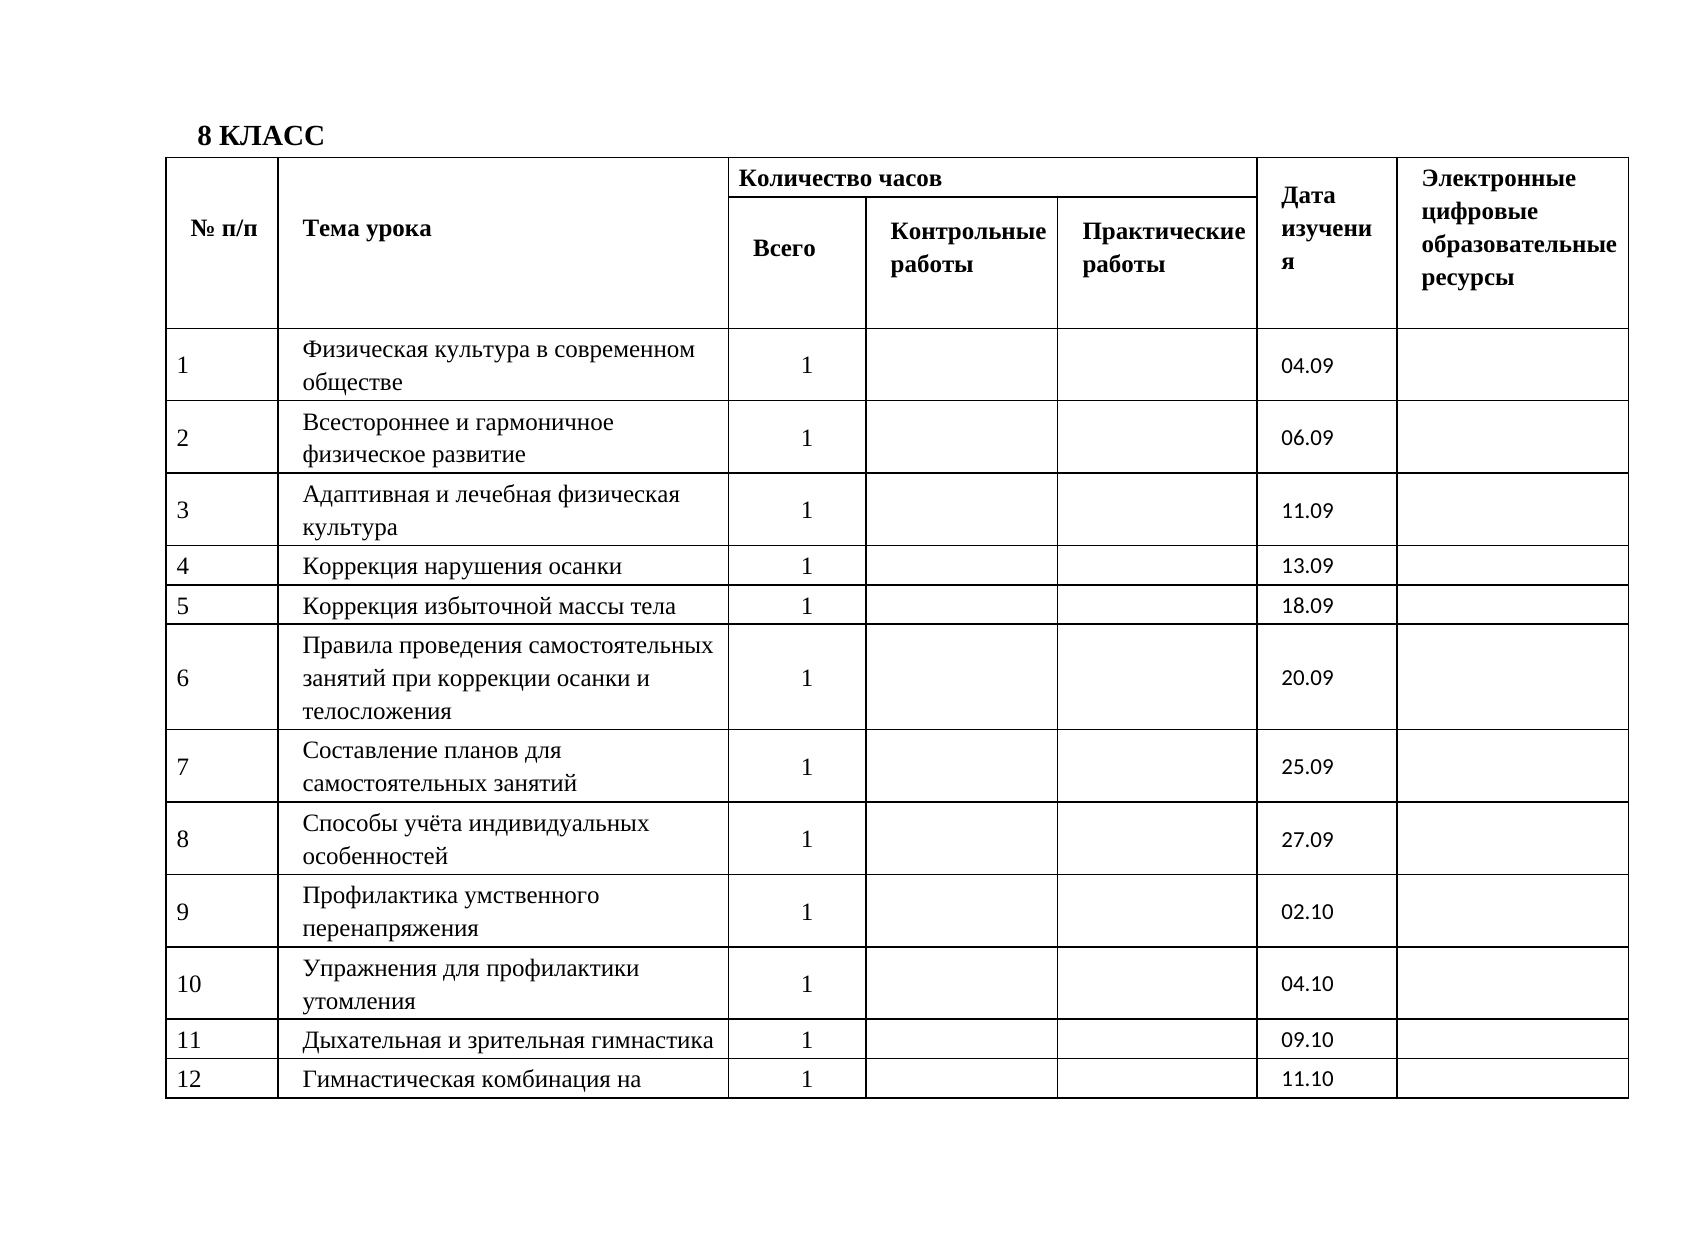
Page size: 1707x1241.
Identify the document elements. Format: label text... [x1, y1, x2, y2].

table_cell Физическая культура в современном обществе [279, 329, 728, 400]
table_cell Контрольные работы [867, 198, 1057, 327]
table_cell [1398, 948, 1628, 1018]
table_cell 1 [729, 948, 865, 1018]
table_cell [1058, 586, 1256, 623]
table_cell Способы учёта индивидуальных особенностей [279, 803, 728, 873]
table_cell 1 [729, 586, 865, 623]
table_cell 7 [167, 730, 277, 801]
table_cell 1 [729, 1059, 865, 1097]
table_cell [1058, 625, 1256, 729]
table_cell [867, 474, 1057, 544]
table_cell 1 [729, 329, 865, 400]
table_cell [1398, 730, 1628, 801]
table_cell Адаптивная и лечебная физическая культура [279, 474, 728, 544]
table_cell 11.10 [1258, 1059, 1396, 1097]
table_cell 1 [729, 1020, 865, 1058]
table_cell 6 [167, 625, 277, 729]
table_cell [1398, 546, 1628, 584]
table_cell 1 [729, 401, 865, 472]
table_cell 1 [729, 625, 865, 729]
table_cell [1398, 401, 1628, 472]
table_header Электронные цифровые образовательные ресурсы [1398, 158, 1628, 327]
table_cell 04.09 [1258, 329, 1396, 400]
table_cell Коррекция избыточной массы тела [279, 586, 728, 623]
table_cell Упражнения для профилактики утомления [279, 948, 728, 1018]
table_cell 12 [167, 1059, 277, 1097]
table_cell 1 [167, 329, 277, 400]
table_cell [867, 875, 1057, 946]
table_cell [1398, 1059, 1628, 1097]
table_cell [1058, 730, 1256, 801]
table_header № п/п [167, 158, 277, 327]
table_cell [1058, 1020, 1256, 1058]
table_cell 1 [729, 474, 865, 544]
table_cell 10 [167, 948, 277, 1018]
table_cell 1 [729, 546, 865, 584]
table_cell 13.09 [1258, 546, 1396, 584]
table_cell 1 [729, 803, 865, 873]
table_cell [867, 401, 1057, 472]
table_cell 27.09 [1258, 803, 1396, 873]
table_cell 25.09 [1258, 730, 1396, 801]
table_cell 1 [729, 730, 865, 801]
table_cell 8 [167, 803, 277, 873]
table_cell [1058, 875, 1256, 946]
table_cell Профилактика умственного перенапряжения [279, 875, 728, 946]
table_cell [1058, 803, 1256, 873]
table_cell Составление планов для самостоятельных занятий [279, 730, 728, 801]
table_cell 4 [167, 546, 277, 584]
table_cell Коррекция нарушения осанки [279, 546, 728, 584]
table_cell 3 [167, 474, 277, 544]
table_cell [1058, 329, 1256, 400]
table_cell [1398, 474, 1628, 544]
table_header Тема урока [279, 158, 728, 327]
table_cell [1398, 625, 1628, 729]
table_cell [1398, 1020, 1628, 1058]
table_cell [867, 1059, 1057, 1097]
table_cell 02.10 [1258, 875, 1396, 946]
table_cell [1398, 329, 1628, 400]
table_cell 09.10 [1258, 1020, 1396, 1058]
table_cell [867, 730, 1057, 801]
table_header Количество часов [729, 158, 1256, 196]
table_cell [1398, 875, 1628, 946]
table_cell Дыхательная и зрительная гимнастика [279, 1020, 728, 1058]
table_cell [1058, 948, 1256, 1018]
table_cell 2 [167, 401, 277, 472]
table_cell [1058, 401, 1256, 472]
table_cell Всего [729, 198, 865, 327]
table_cell 1 [729, 875, 865, 946]
table_cell [867, 803, 1057, 873]
table_cell 11.09 [1258, 474, 1396, 544]
table_cell 20.09 [1258, 625, 1396, 729]
table_cell 18.09 [1258, 586, 1396, 623]
table_cell [867, 329, 1057, 400]
table_cell 11 [167, 1020, 277, 1058]
table_cell [867, 586, 1057, 623]
table_cell Правила проведения самостоятельных занятий при коррекции осанки и телосложения [279, 625, 728, 729]
table_cell [867, 1020, 1057, 1058]
table_cell [867, 546, 1057, 584]
table_header Дата изучения [1258, 158, 1396, 327]
table_cell 5 [167, 586, 277, 623]
table_cell [1058, 474, 1256, 544]
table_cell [279, 1059, 728, 1097]
table_cell 9 [167, 875, 277, 946]
table_cell [867, 625, 1057, 729]
table_cell [1398, 586, 1628, 623]
table_cell [867, 948, 1057, 1018]
table_cell Практические работы [1058, 198, 1256, 327]
table_cell Всестороннее и гармоничное физическое развитие [279, 401, 728, 472]
table_cell [1058, 546, 1256, 584]
text 8 КЛАСС [190, 118, 1618, 152]
table_cell 06.09 [1258, 401, 1396, 472]
table_cell 04.10 [1258, 948, 1396, 1018]
table_cell [1058, 1059, 1256, 1097]
table_cell [1398, 803, 1628, 873]
